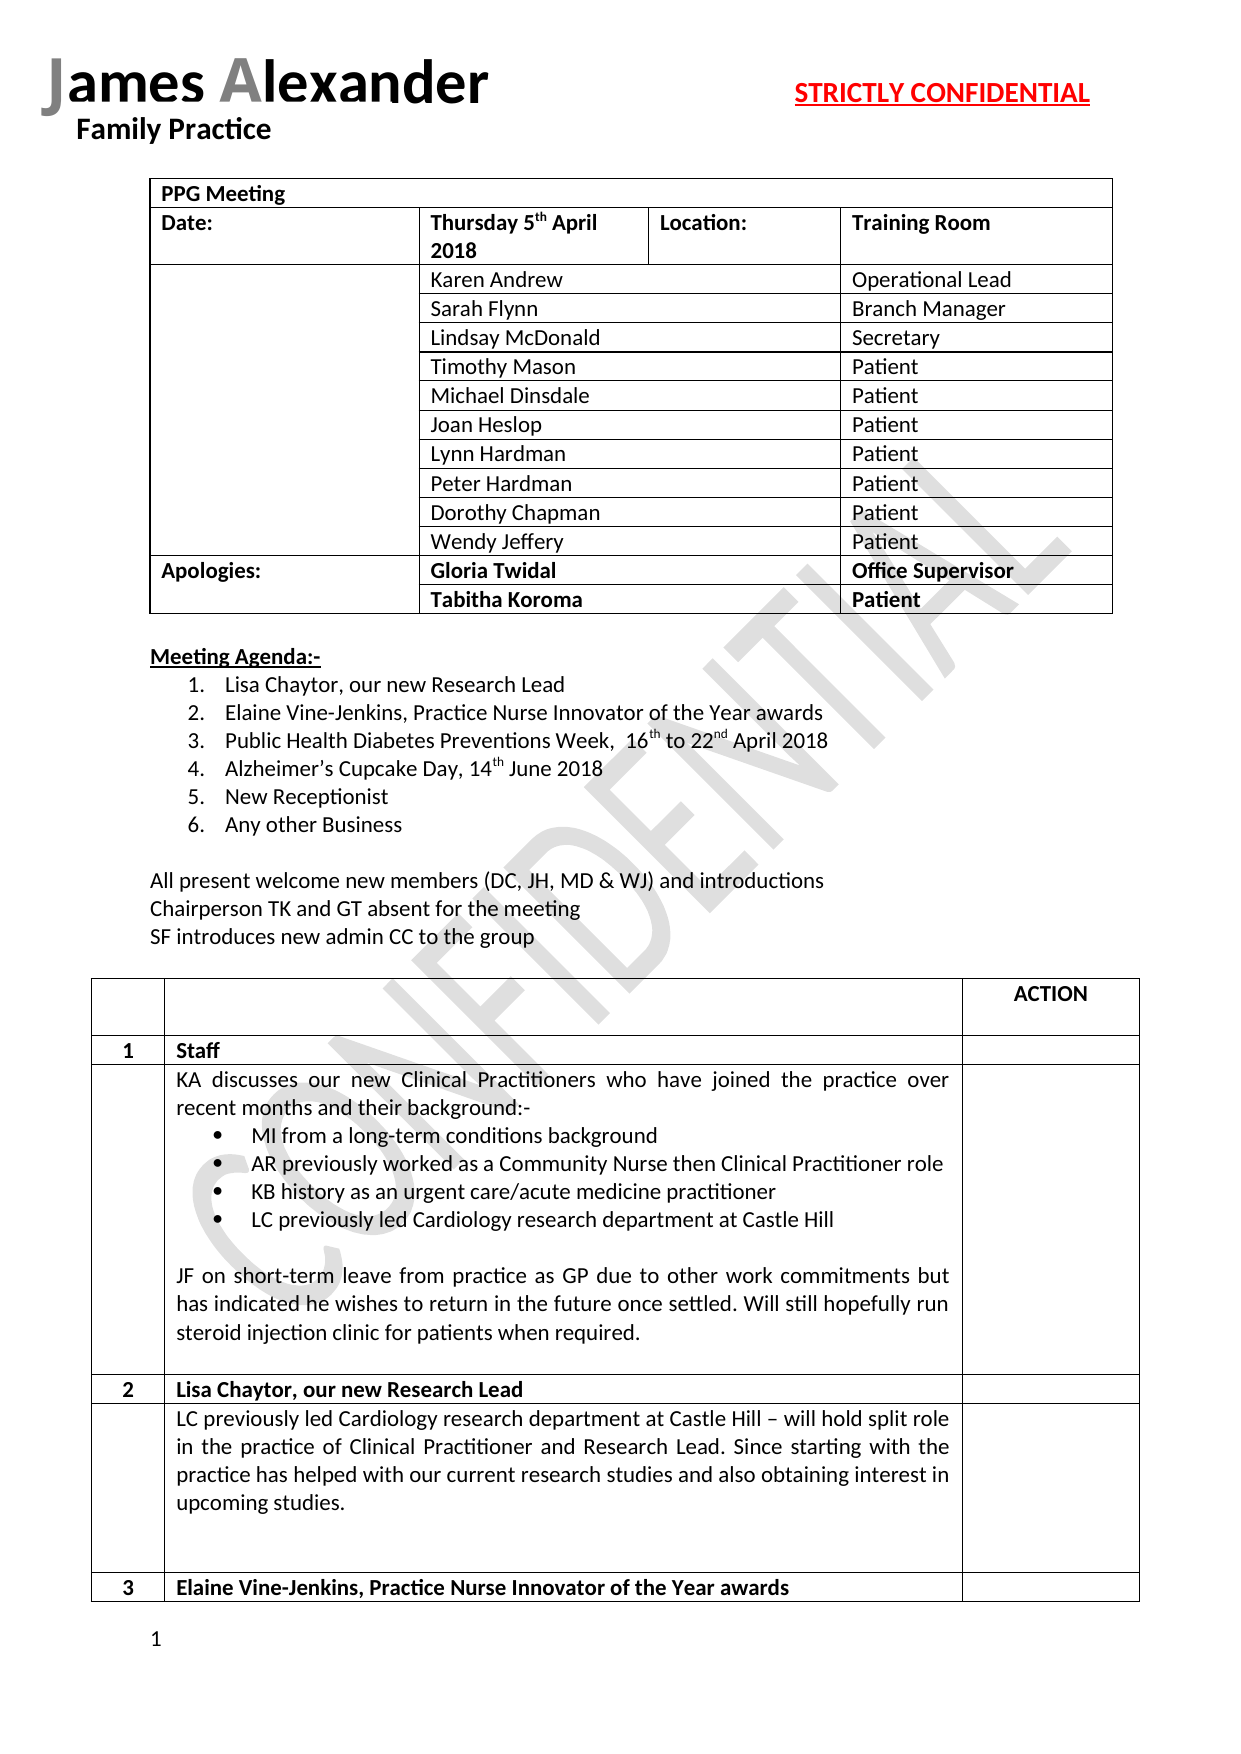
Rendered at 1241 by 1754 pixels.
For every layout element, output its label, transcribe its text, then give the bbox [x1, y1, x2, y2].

text Meeting Agenda:- [150, 642, 1090, 670]
table_cell 3 [92, 1573, 164, 1601]
table_cell Tabitha Koroma [420, 585, 840, 613]
table_cell Michael Dinsdale [420, 381, 840, 409]
table_cell Timothy Mason [420, 353, 840, 380]
table_cell Elaine Vine-Jenkins, Practice Nurse Innovator of the Year awards [165, 1573, 962, 1601]
table_cell [963, 1573, 1139, 1601]
table_cell [963, 1036, 1139, 1064]
text Chairperson TK and GT absent for the meeting [150, 894, 1090, 922]
table_cell Location: [649, 208, 840, 264]
table_cell Joan Heslop [420, 411, 840, 438]
table_cell LC previously led Cardiology research department at Castle Hill – will hold split role in the practice of Clinical Practitioner and Research Lead. Since starting with the practice has helped with our current research studies and also obtaining interest in upcoming studies. [165, 1404, 962, 1572]
table_cell Staff [165, 1036, 962, 1064]
table_cell Secretary [841, 323, 1112, 351]
table_cell Patient [841, 353, 1112, 380]
table_cell Patient [841, 440, 1112, 468]
table_cell [92, 1404, 164, 1572]
table_cell Patient [841, 469, 1112, 497]
table_cell 1 [92, 1036, 164, 1064]
table_cell Gloria Twidal [420, 556, 840, 584]
table_cell Karen Andrew [420, 265, 840, 293]
table_cell Peter Hardman [420, 469, 840, 497]
table_cell 2 [92, 1375, 164, 1403]
table_header ACTION [963, 979, 1139, 1035]
table_cell Patient [841, 527, 1112, 555]
table_cell [92, 1065, 164, 1374]
list New Receptionist [187, 782, 1090, 810]
list Public Health Diabetes Preventions Week, 16th to 22nd April 2018 [187, 726, 1090, 754]
table_cell Patient [841, 381, 1112, 409]
table_header [92, 979, 164, 1035]
text All present welcome new members (DC, JH, MD & WJ) and introductions [150, 866, 1090, 894]
table_cell [151, 265, 419, 555]
table_header PPG Meeting [151, 179, 1112, 207]
table_cell Sarah Flynn [420, 294, 840, 322]
table_cell [963, 1065, 1139, 1374]
table_cell Patient [841, 585, 1112, 613]
table_cell [963, 1404, 1139, 1572]
list Alzheimer’s Cupcake Day, 14th June 2018 [187, 754, 1090, 782]
table_cell Operational Lead [841, 265, 1112, 293]
table_cell Training Room [841, 208, 1112, 264]
table_cell Dorothy Chapman [420, 498, 840, 526]
table_cell Lynn Hardman [420, 440, 840, 468]
table_cell Branch Manager [841, 294, 1112, 322]
table_cell Date: [151, 208, 419, 264]
table_cell Apologies: [151, 556, 419, 613]
table_header [165, 979, 962, 1035]
list Elaine Vine-Jenkins, Practice Nurse Innovator of the Year awards [187, 698, 1090, 726]
table_cell Office Supervisor [841, 556, 1112, 584]
text SF introduces new admin CC to the group [150, 922, 1090, 950]
list Lisa Chaytor, our new Research Lead [187, 670, 1090, 698]
table_cell Wendy Jeffery [420, 527, 840, 555]
table_cell Patient [841, 498, 1112, 526]
table_cell Lindsay McDonald [420, 323, 840, 351]
table_cell Thursday 5th April 2018 [420, 208, 648, 264]
table_cell KA discusses our new Clinical Practitioners who have joined the practice over recent months and their background:- MI from a long-term conditions background AR previously worked as a Community Nurse then Clinical Practitioner role KB history as an urgent care/acute medicine practitioner LC previously led Cardiology research department at Castle Hill JF on short-term leave from practice as GP due to other work commitments but has indicated he wishes to return in the future once settled. Will still hopefully run steroid injection clinic for patients when required. [165, 1065, 962, 1374]
table_cell Patient [841, 411, 1112, 438]
list Any other Business [187, 810, 1090, 838]
table_cell [963, 1375, 1139, 1403]
table_cell Lisa Chaytor, our new Research Lead [165, 1375, 962, 1403]
